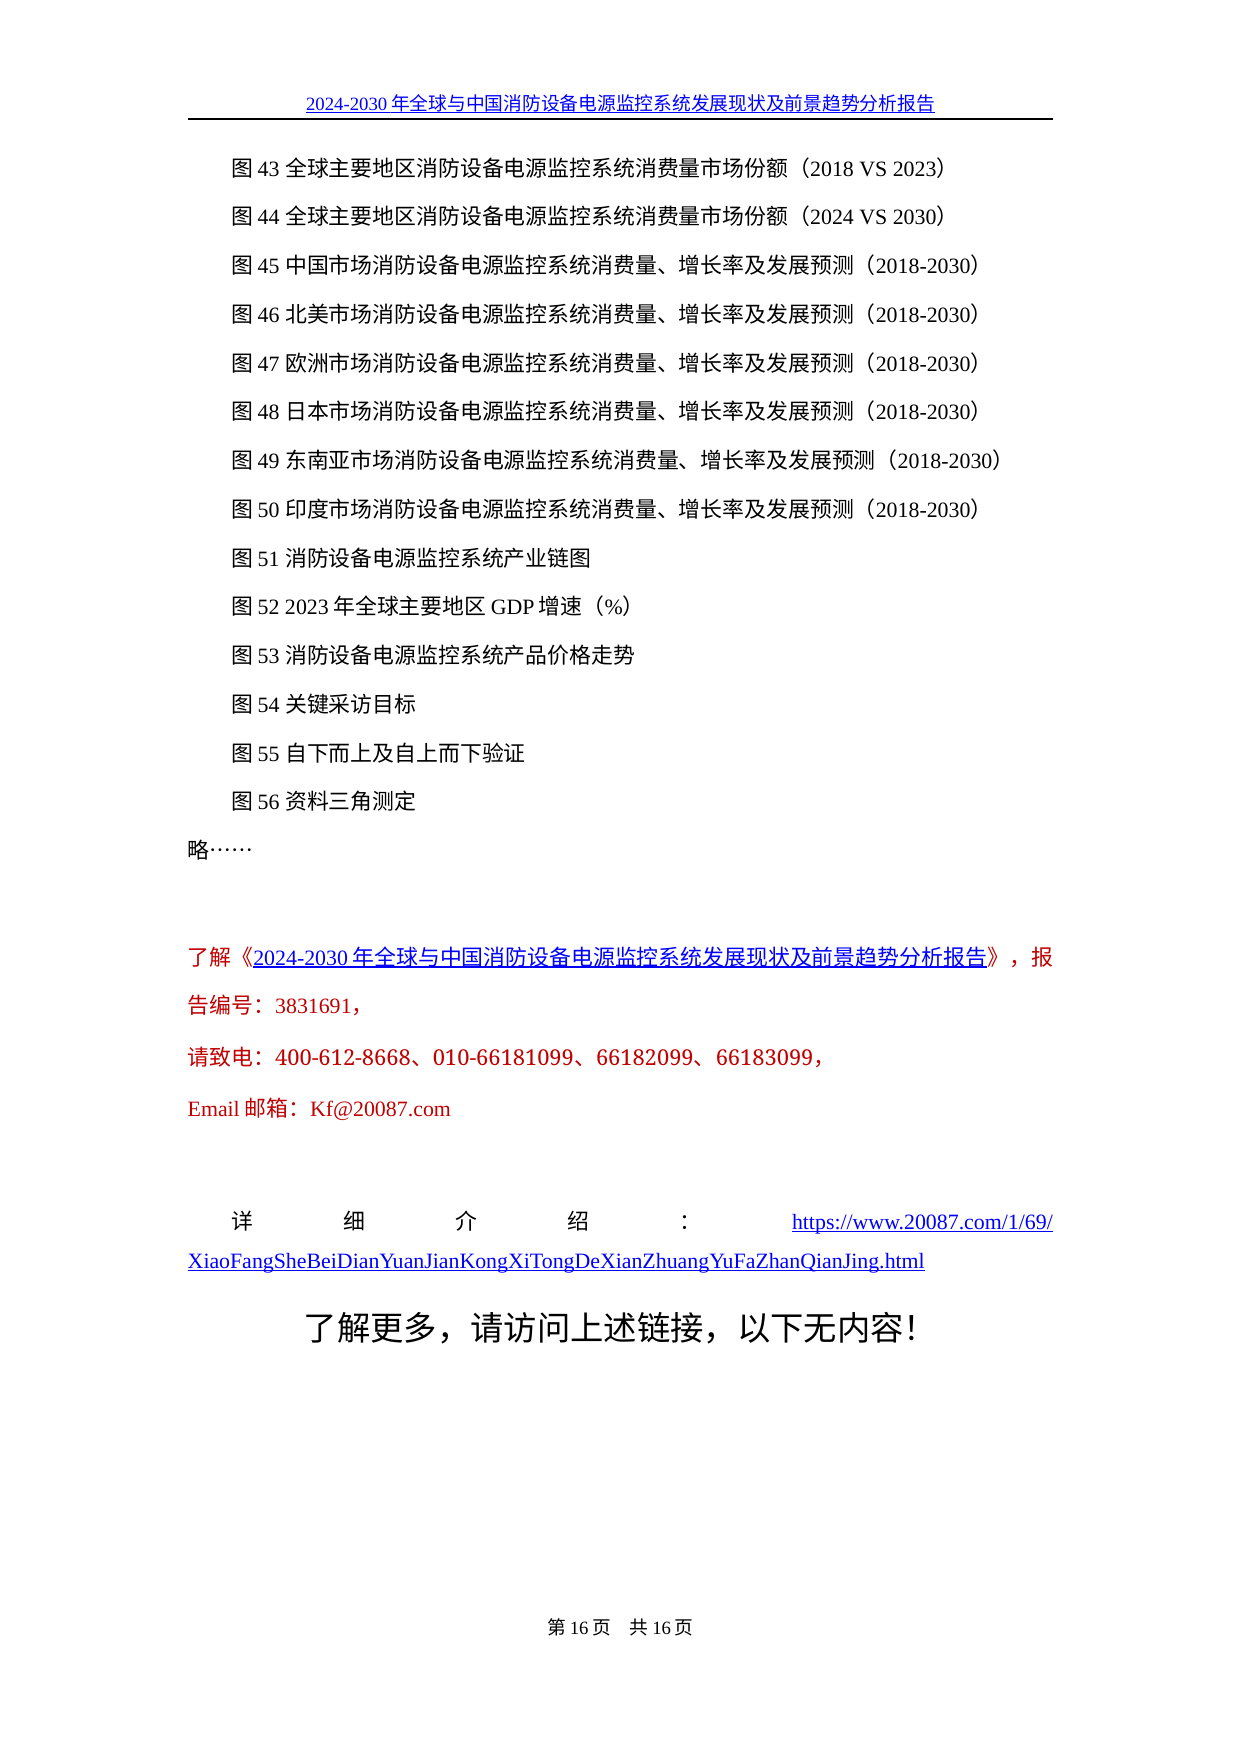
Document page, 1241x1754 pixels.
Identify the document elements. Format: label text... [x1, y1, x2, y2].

title 了解更多，请访问上述链接，以下无内容！ [187, 1293, 1053, 1358]
text 了解《2024-2030年全球与中国消防设备电源监控系统发展现状及前景趋势分析报告》，报告编号：3831691， [187, 939, 1053, 1020]
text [187, 150, 1053, 865]
text 详细介绍：https://www.20087.com/1/69/XiaoFangSheBeiDianYuanJianKongXiTongDeXianZhuangYuFaZhanQianJing.html [187, 1204, 1053, 1277]
text 请致电：400-612-8668、010-66181099、66182099、66183099， [187, 1039, 1053, 1072]
text Email邮箱：Kf@20087.com [187, 1091, 1053, 1123]
